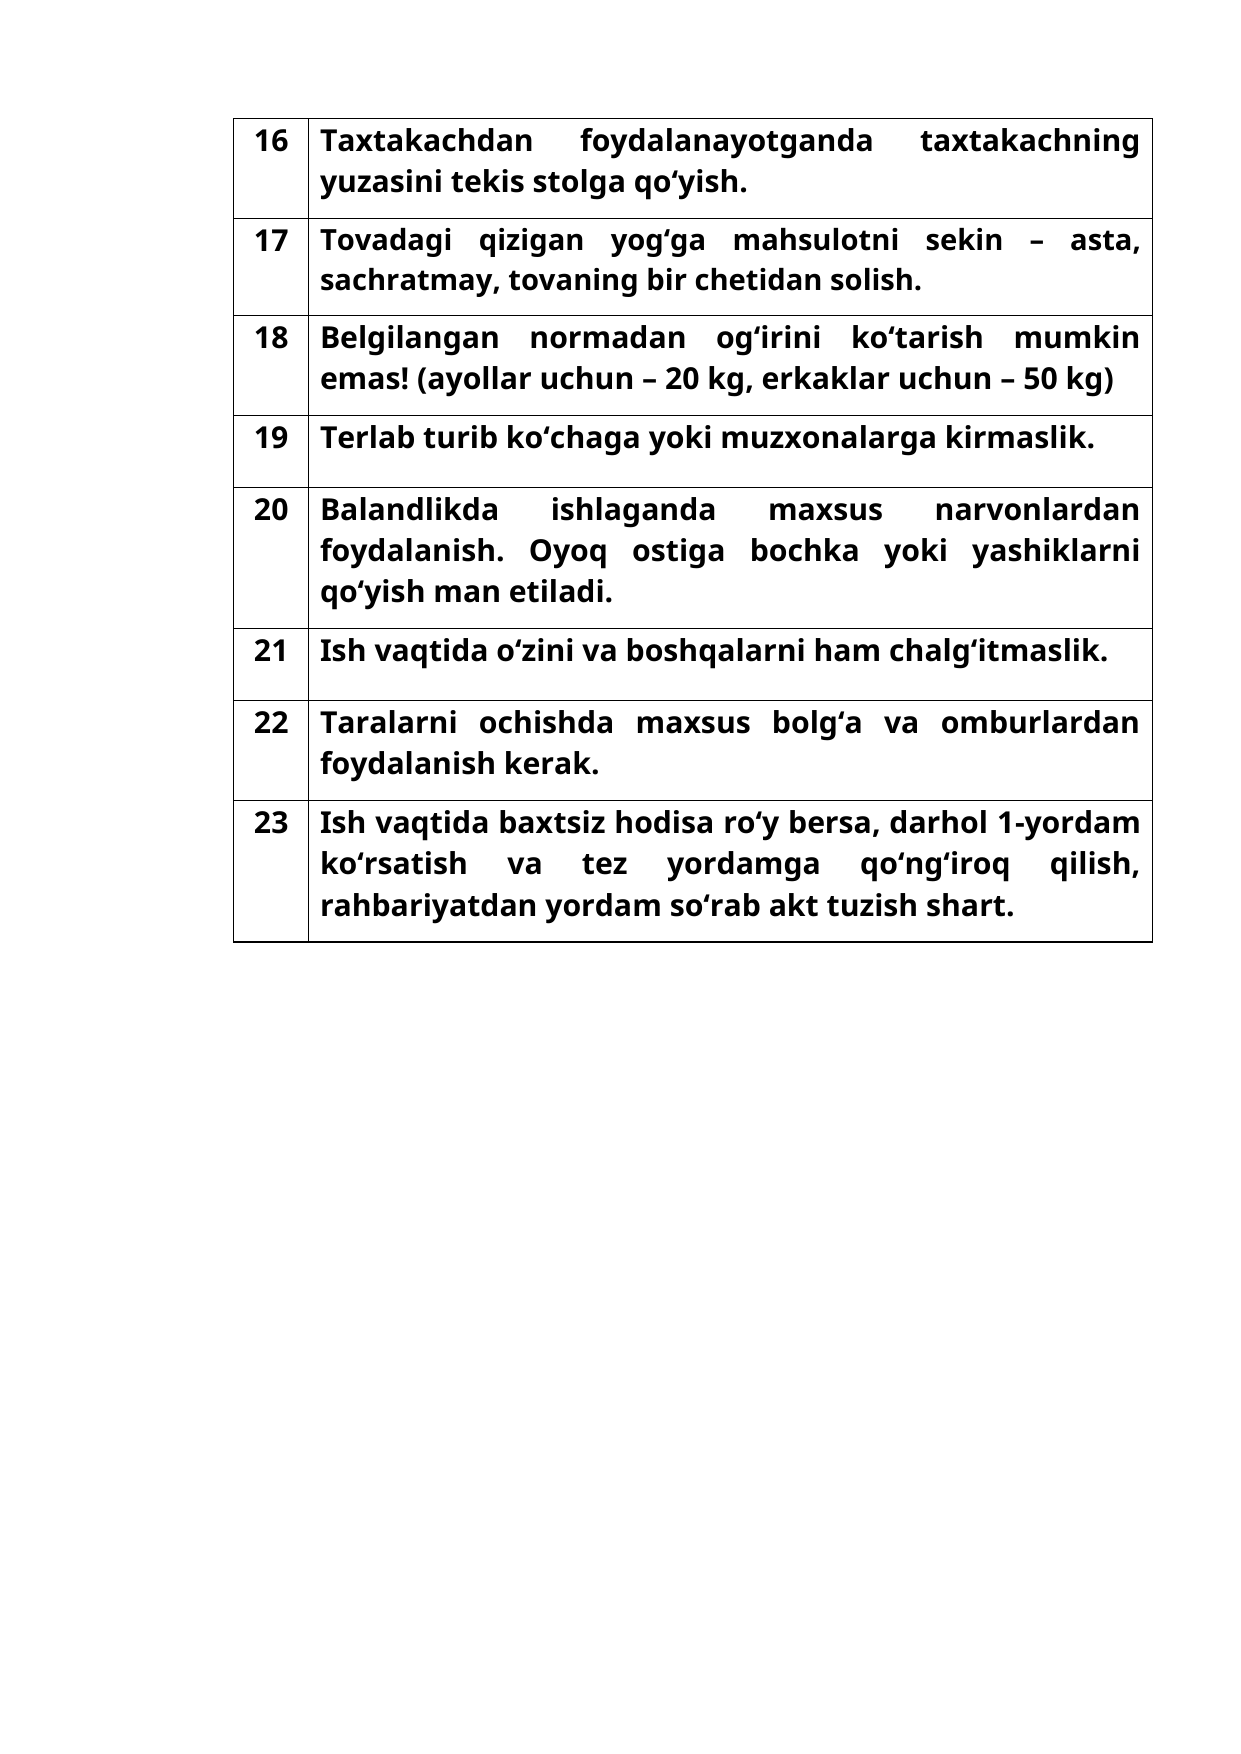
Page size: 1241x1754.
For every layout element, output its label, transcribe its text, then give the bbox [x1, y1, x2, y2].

table_cell Terlab turib ko‘chaga yoki muzxonalarga kirmaslik. [309, 416, 1152, 487]
table_cell 23 [234, 801, 308, 941]
table_cell Ish vaqtida baxtsiz hodisa ro‘y bersa, darhol 1-yordam ko‘rsatish va tez yordamga qo‘ng‘iroq qilish, rahbariyatdan yordam so‘rab akt tuzish shart. [309, 801, 1152, 941]
table_cell Taralarni ochishda maxsus bolg‘a va omburlardan foydalanish kerak. [309, 701, 1152, 800]
table_cell 17 [234, 219, 308, 315]
table_cell 22 [234, 701, 308, 800]
table_cell Balandlikda ishlaganda maxsus narvonlardan foydalanish. Oyoq ostiga bochka yoki yashiklarni qo‘yish man etiladi. [309, 488, 1152, 628]
table_cell 21 [234, 629, 308, 700]
table_cell Tovadagi qizigan yog‘ga mahsulotni sekin – asta, sachratmay, tovaning bir chetidan solish. [309, 219, 1152, 315]
table_cell 18 [234, 316, 308, 415]
table_cell 19 [234, 416, 308, 487]
table_cell 20 [234, 488, 308, 628]
table_cell Belgilangan normadan og‘irini ko‘tarish mumkin emas! (ayollar uchun – , erkaklar uchun – ) [309, 316, 1152, 415]
table_cell 16 [234, 119, 308, 218]
table_cell Taxtakachdan foydalanayotganda taxtakachning yuzasini tekis stolga qo‘yish. [309, 119, 1152, 218]
table_cell Ish vaqtida o‘zini va boshqalarni ham chalg‘itmaslik. [309, 629, 1152, 700]
